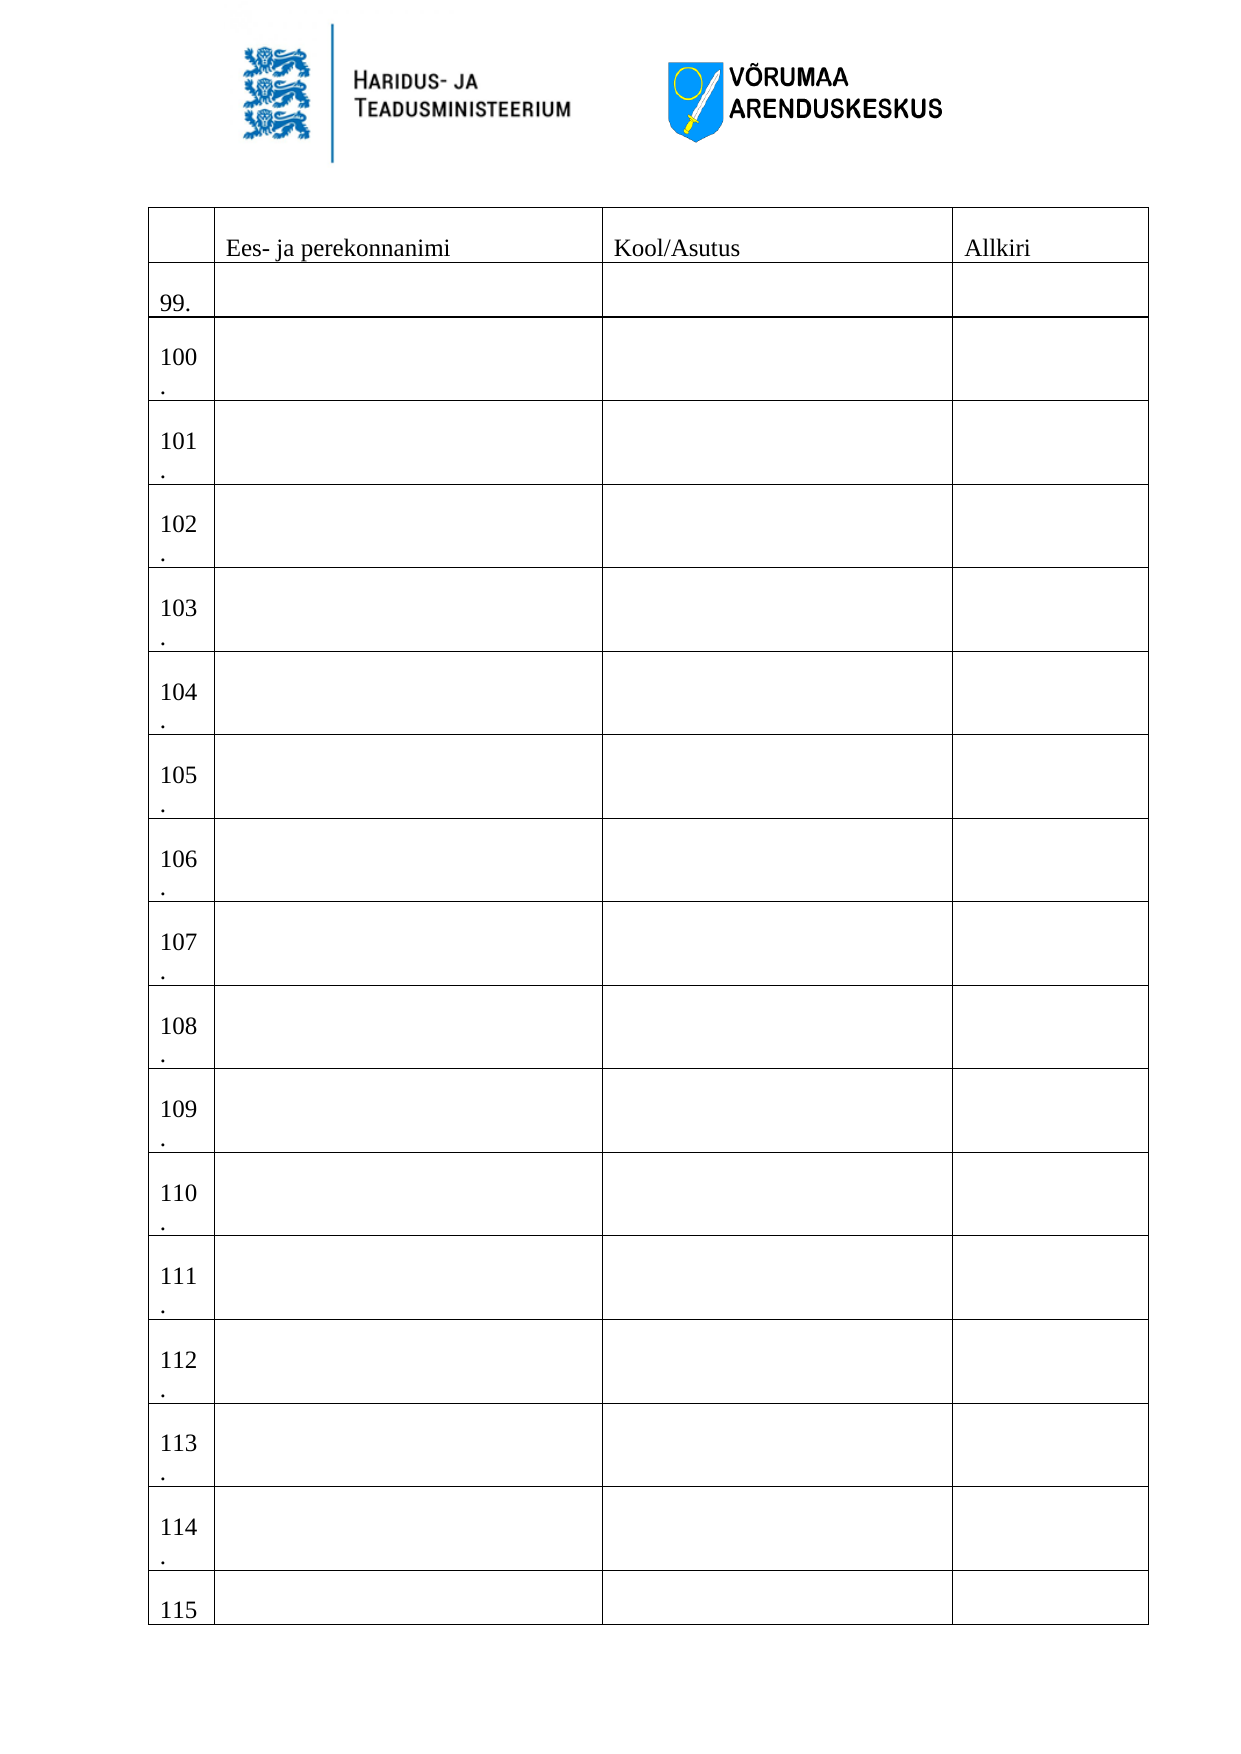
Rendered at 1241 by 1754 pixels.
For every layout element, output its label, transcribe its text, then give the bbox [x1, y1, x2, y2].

table_cell 114. [149, 1487, 214, 1569]
table_cell [215, 318, 602, 400]
table_cell [603, 318, 952, 400]
table_cell [953, 652, 1148, 734]
table_cell 115. [149, 1571, 214, 1624]
table_cell [215, 735, 602, 818]
table_cell 105. [149, 735, 214, 818]
table_cell [215, 568, 602, 651]
table_cell [953, 1320, 1148, 1402]
table_cell [603, 1153, 952, 1235]
table_cell 110. [149, 1153, 214, 1235]
table_cell 101. [149, 401, 214, 483]
table_cell [953, 1153, 1148, 1235]
table_cell 107. [149, 902, 214, 985]
table_cell 103. [149, 568, 214, 651]
table_cell [953, 401, 1148, 483]
table_cell [215, 1069, 602, 1152]
table_cell [953, 263, 1148, 316]
table_cell [953, 1571, 1148, 1624]
table_cell [603, 568, 952, 651]
table_cell 106. [149, 819, 214, 901]
table_cell [953, 735, 1148, 818]
table_cell Kool/Asutus [603, 208, 952, 262]
table_cell [603, 1487, 952, 1569]
table_cell [215, 1320, 602, 1402]
table_cell [215, 485, 602, 567]
table_cell [215, 986, 602, 1068]
table_cell [603, 652, 952, 734]
table_cell [603, 485, 952, 567]
table_cell [215, 1236, 602, 1319]
table_cell [603, 902, 952, 985]
table_cell [953, 318, 1148, 400]
table_cell [953, 1404, 1148, 1486]
table_cell 99. [149, 263, 214, 316]
table_cell Ees- ja perekonnanimi [215, 208, 602, 262]
table_cell 109. [149, 1069, 214, 1152]
table_cell [215, 263, 602, 316]
table_cell 102. [149, 485, 214, 567]
table_cell [603, 1404, 952, 1486]
table_cell [215, 1487, 602, 1569]
table_cell [603, 1320, 952, 1402]
table_cell [215, 401, 602, 483]
table_cell [603, 401, 952, 483]
table_cell [953, 568, 1148, 651]
table_cell [603, 735, 952, 818]
table_cell [215, 902, 602, 985]
table_cell [953, 986, 1148, 1068]
table_cell 111. [149, 1236, 214, 1319]
table_cell [603, 1571, 952, 1624]
table_cell [953, 1487, 1148, 1569]
table_cell 108. [149, 986, 214, 1068]
table_cell [149, 208, 214, 262]
table_cell 112. [149, 1320, 214, 1402]
table_cell [215, 1153, 602, 1235]
table_cell [603, 1069, 952, 1152]
table_cell [215, 1571, 602, 1624]
table_cell [953, 1236, 1148, 1319]
table_cell 104. [149, 652, 214, 734]
table_cell Allkiri [953, 208, 1148, 262]
table_cell [953, 485, 1148, 567]
table_cell [215, 819, 602, 901]
table_cell [215, 652, 602, 734]
table_cell [953, 902, 1148, 985]
table_cell [603, 819, 952, 901]
table_cell 113. [149, 1404, 214, 1486]
picture [221, 1, 944, 183]
table_cell 100. [149, 318, 214, 400]
table_cell [603, 263, 952, 316]
table_cell [215, 1404, 602, 1486]
table_cell [603, 986, 952, 1068]
table_cell [953, 1069, 1148, 1152]
table_cell [603, 1236, 952, 1319]
table_cell [953, 819, 1148, 901]
